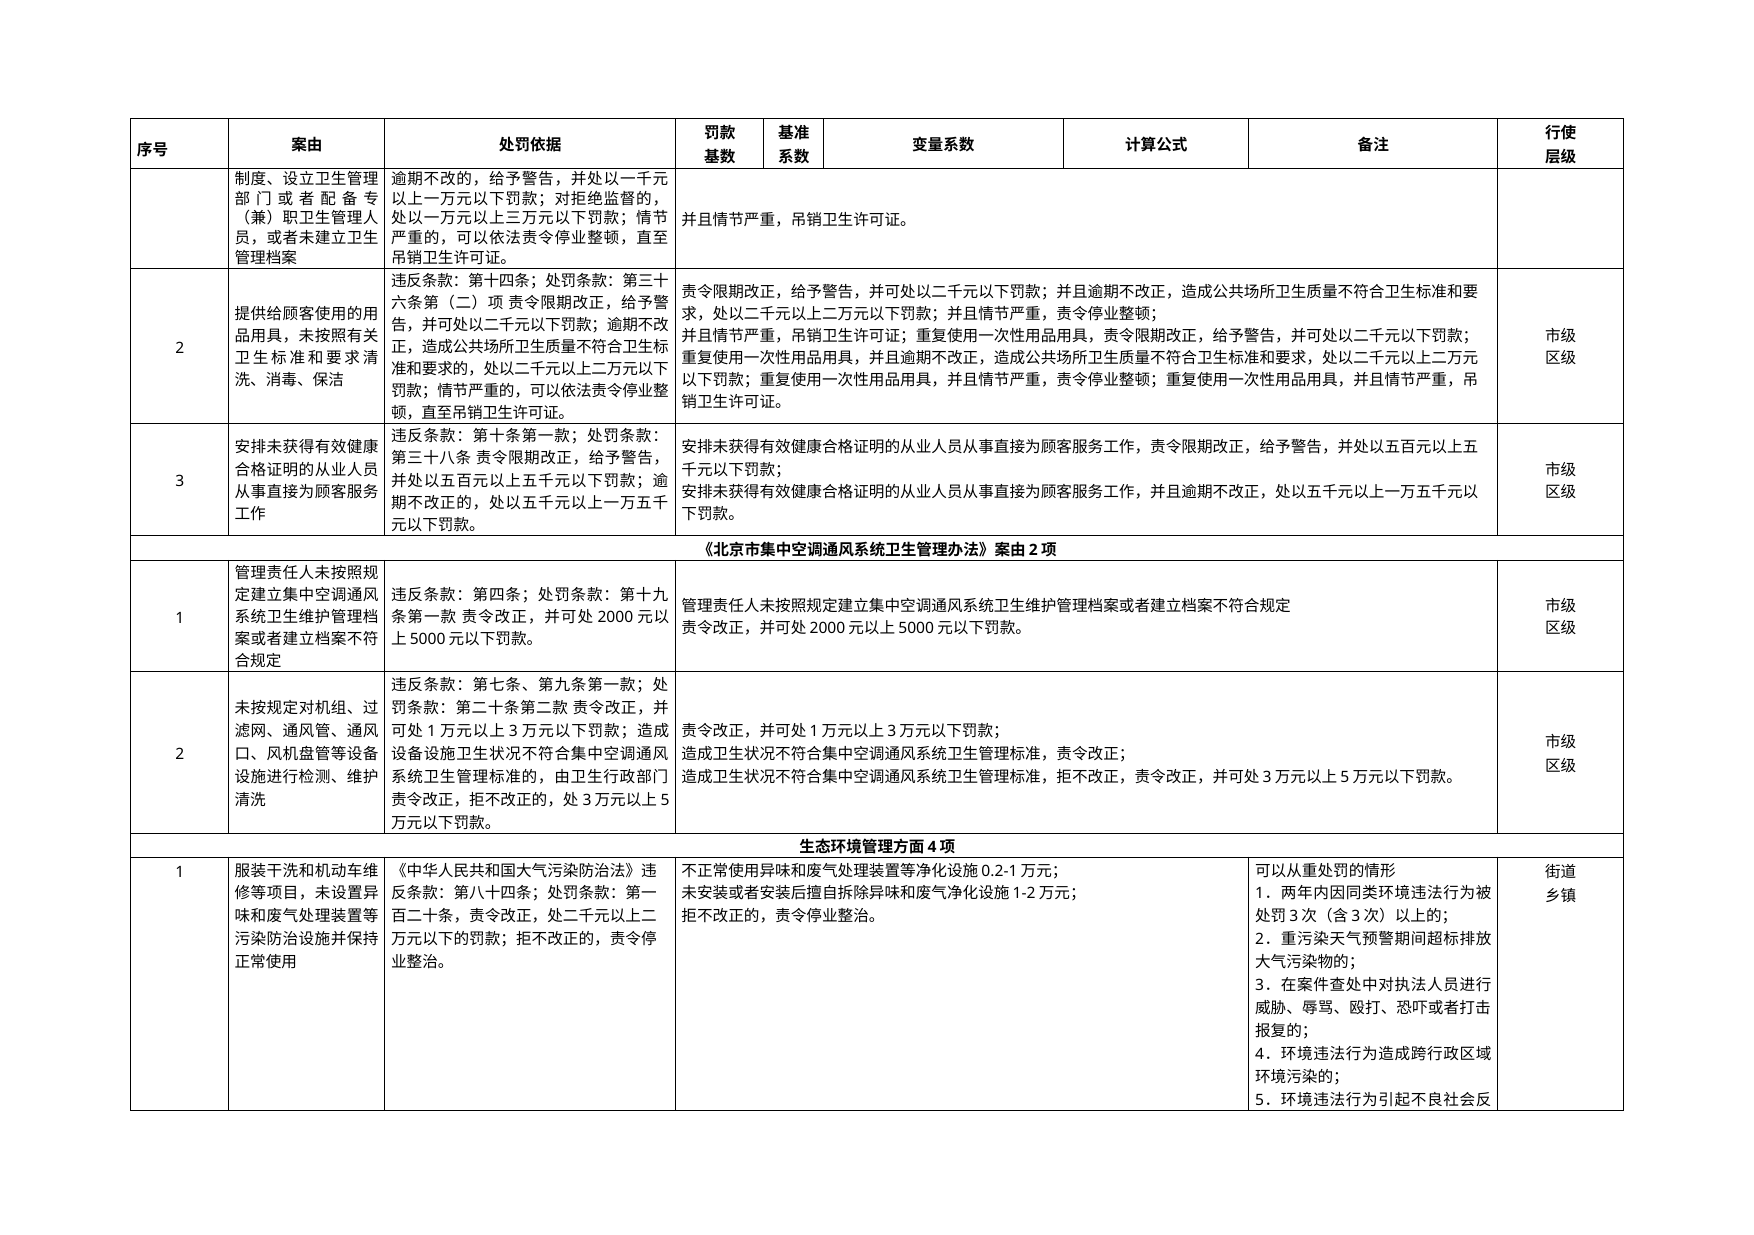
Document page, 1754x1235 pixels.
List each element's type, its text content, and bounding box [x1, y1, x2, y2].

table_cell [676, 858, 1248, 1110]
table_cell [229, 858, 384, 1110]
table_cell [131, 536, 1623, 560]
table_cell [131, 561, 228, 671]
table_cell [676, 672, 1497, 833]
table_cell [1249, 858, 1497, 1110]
table_header 基准 系数 [764, 119, 823, 167]
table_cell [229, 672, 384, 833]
table_header 变量系数 [824, 119, 1063, 167]
table_header 行使 层级 [1498, 119, 1623, 167]
table_header 处罚依据 [385, 119, 675, 167]
table_header 罚款 基数 [676, 119, 763, 167]
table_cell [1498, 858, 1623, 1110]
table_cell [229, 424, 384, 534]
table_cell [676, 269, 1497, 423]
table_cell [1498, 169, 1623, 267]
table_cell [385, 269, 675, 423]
table_header 序号 [131, 119, 228, 167]
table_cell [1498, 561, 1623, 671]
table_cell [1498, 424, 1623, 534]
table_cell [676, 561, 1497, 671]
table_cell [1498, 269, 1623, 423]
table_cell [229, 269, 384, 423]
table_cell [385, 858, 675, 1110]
table_header 备注 [1249, 119, 1497, 167]
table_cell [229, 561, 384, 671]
table_header 案由 [229, 119, 384, 167]
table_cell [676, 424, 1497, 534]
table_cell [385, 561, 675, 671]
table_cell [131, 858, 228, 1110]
table_header 计算公式 [1064, 119, 1248, 167]
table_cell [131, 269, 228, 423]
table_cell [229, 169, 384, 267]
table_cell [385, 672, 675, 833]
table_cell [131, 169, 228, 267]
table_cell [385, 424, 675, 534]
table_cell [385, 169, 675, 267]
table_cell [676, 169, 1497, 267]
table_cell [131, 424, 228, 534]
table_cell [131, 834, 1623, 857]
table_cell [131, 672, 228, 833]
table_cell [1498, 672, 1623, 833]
